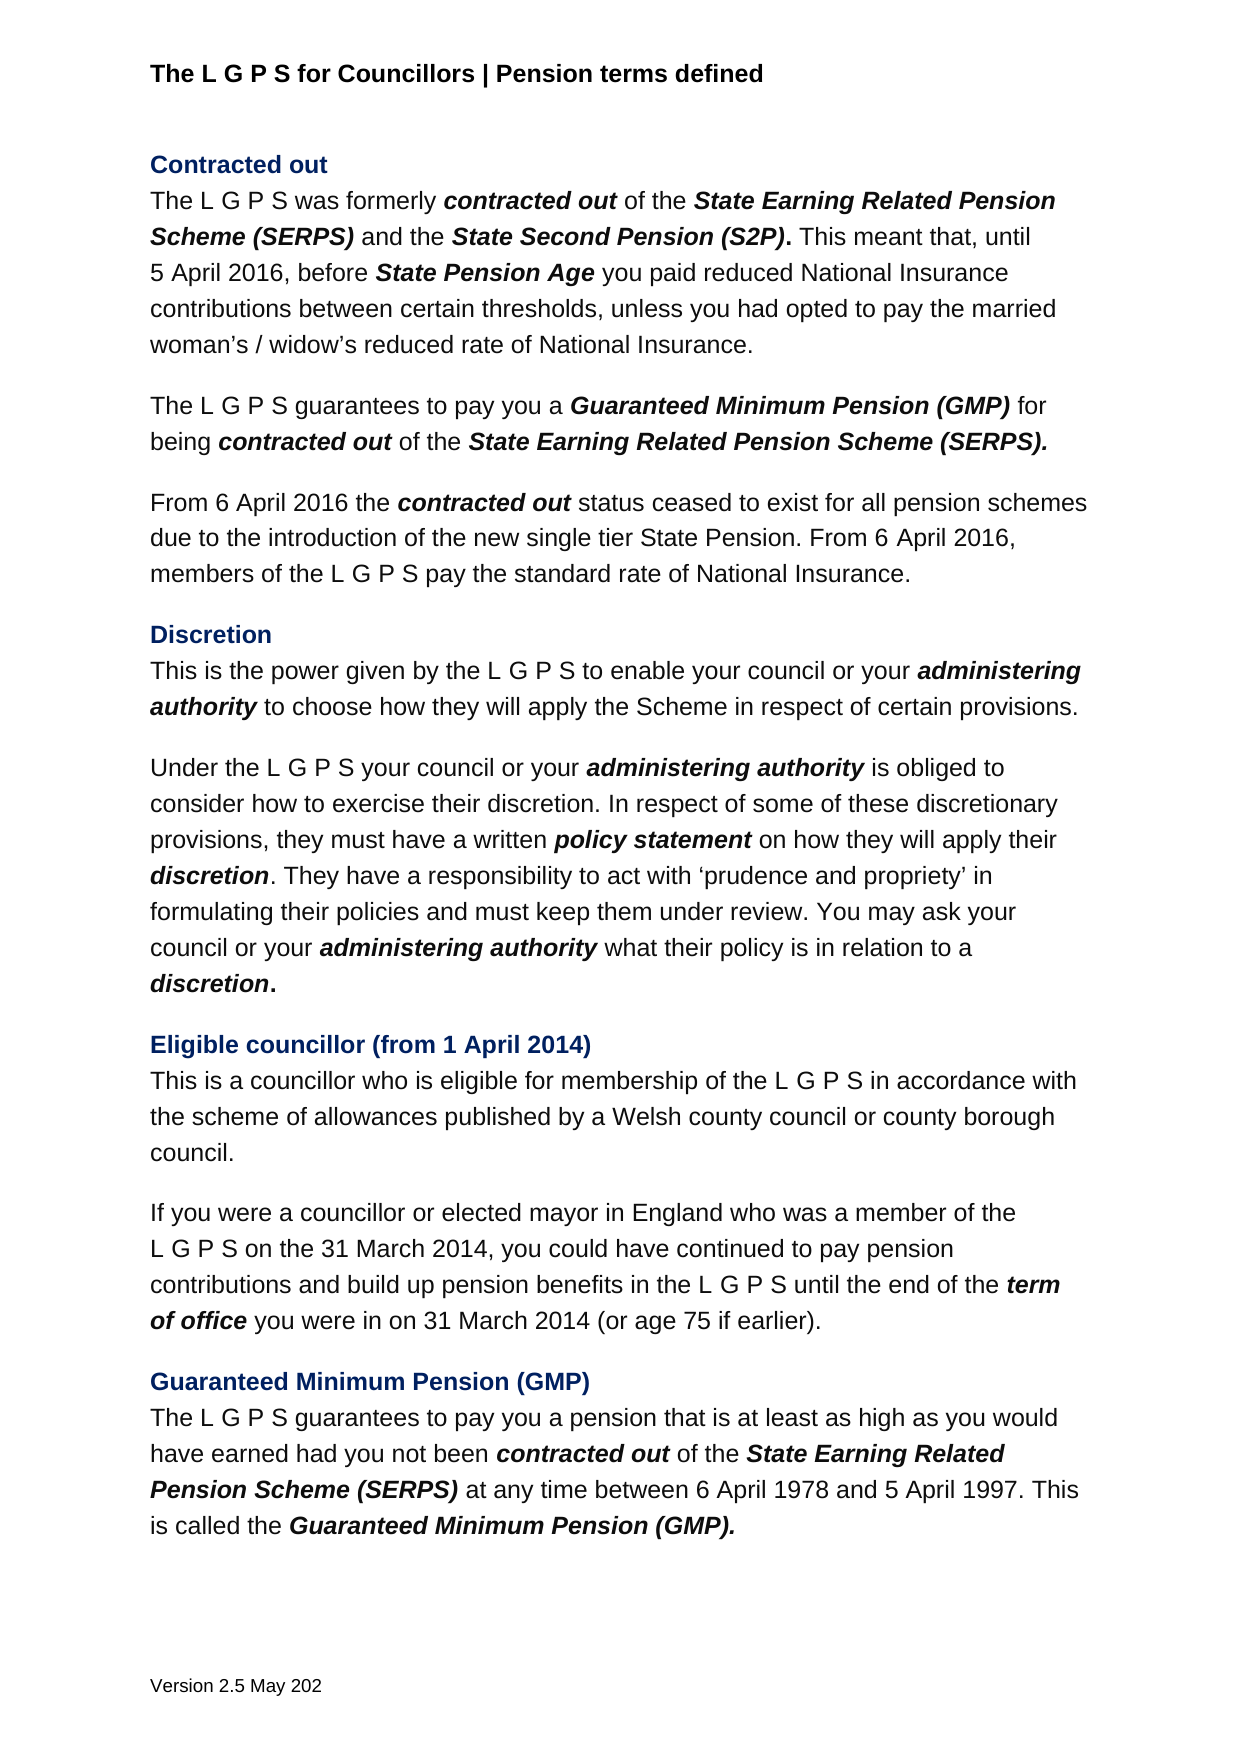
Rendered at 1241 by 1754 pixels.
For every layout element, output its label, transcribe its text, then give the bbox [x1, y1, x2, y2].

subtitle Eligible councillor (from 1 April 2014) [150, 1030, 1090, 1058]
subtitle Discretion [150, 620, 1090, 649]
text The L G P S guarantees to pay you a Guaranteed Minimum Pension (GMP) for being contracted out of the State Earning Related Pension Scheme (SERPS). [150, 391, 1090, 455]
text From 6 April 2016 the contracted out status ceased to exist for all pension schemes due to the introduction of the new single tier State Pension. From 6 April 2016, members of the L G P S pay the standard rate of National Insurance. [150, 487, 1090, 588]
text The L G P S was formerly contracted out of the State Earning Related Pension Scheme (SERPS) and the State Second Pension (S2P). This meant that, until 5 April 2016, before State Pension Age you paid reduced National Insurance contributions between certain thresholds, unless you had opted to pay the married woman’s / widow’s reduced rate of National Insurance. [150, 186, 1090, 358]
text The L G P S guarantees to pay you a pension that is at least as high as you would have earned had you not been contracted out of the State Earning Related Pension Scheme (SERPS) at any time between 6 April 1978 and 5 April 1997. This is called the Guaranteed Minimum Pension (GMP). [150, 1403, 1090, 1540]
subtitle Guaranteed Minimum Pension (GMP) [150, 1367, 1090, 1396]
text If you were a councillor or elected mayor in England who was a member of the L G P S on the 31 March 2014, you could have continued to pay pension contributions and build up pension benefits in the L G P S until the end of the term of office you were in on 31 March 2014 (or age 75 if earlier). [150, 1198, 1090, 1335]
text This is the power given by the L G P S to enable your council or your administering authority to choose how they will apply the Scheme in respect of certain provisions. [150, 656, 1090, 721]
subtitle Contracted out [150, 150, 1090, 179]
text This is a councillor who is eligible for membership of the L G P S in accordance with the scheme of allowances published by a Welsh county council or county borough council. [150, 1066, 1090, 1166]
text Under the L G P S your council or your administering authority is obliged to consider how to exercise their discretion. In respect of some of these discretionary provisions, they must have a written policy statement on how they will apply their discretion. They have a responsibility to act with ‘prudence and propriety’ in formulating their policies and must keep them under review. You may ask your council or your administering authority what their policy is in relation to a discretion. [150, 753, 1090, 997]
